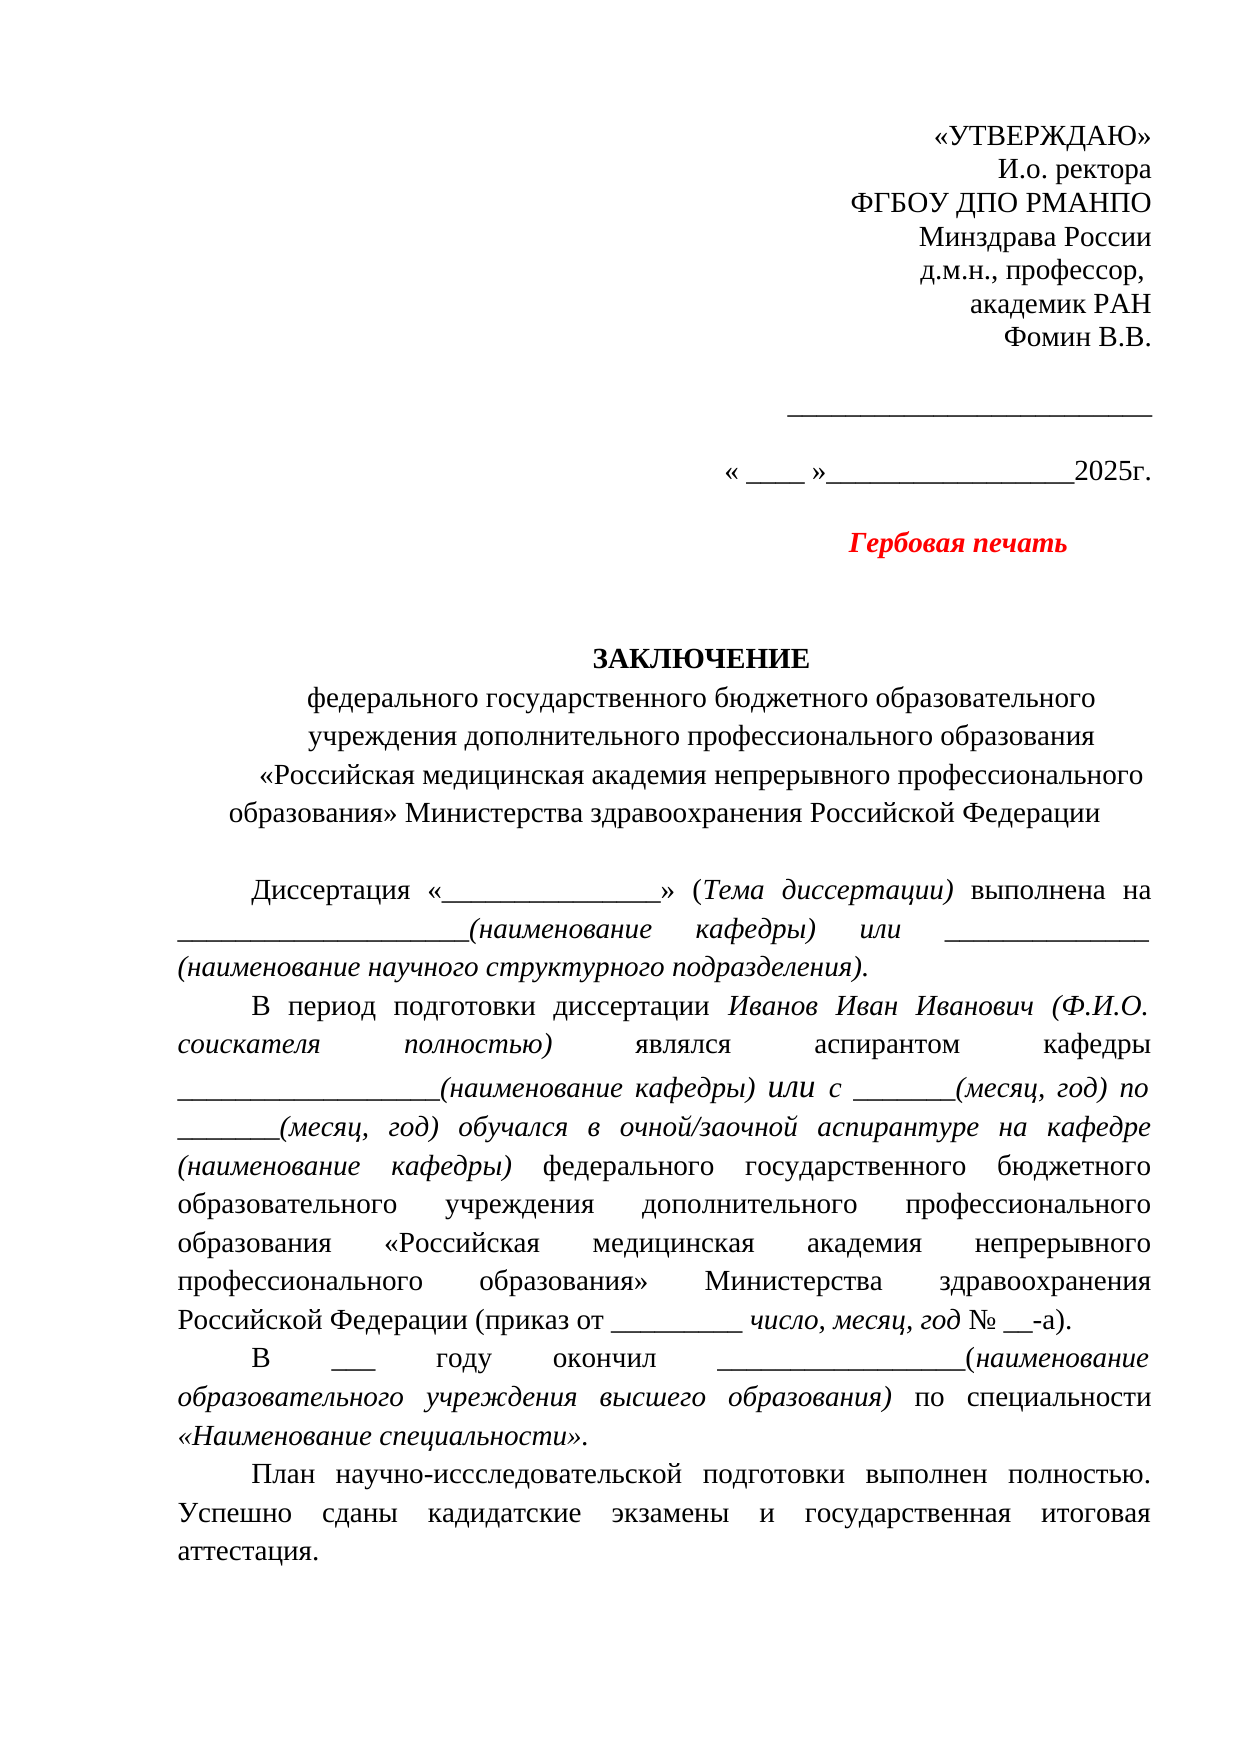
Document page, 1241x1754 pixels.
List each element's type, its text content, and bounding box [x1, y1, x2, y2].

text д.м.н., профессор, академик РАН [177, 252, 1152, 319]
text План научно-иссследовательской подготовки выполнен полностью. Успешно сданы кадидатские экзамены и государственная итоговая аттестация. [177, 1456, 1152, 1567]
text _________________________ [177, 386, 1152, 420]
text Диссертация «_______________» (Тема диссертации) выполнена на ____________________(наименование кафедры) или ______________ (наименование научного структурного подразделения). [177, 872, 1152, 983]
text ЗАКЛЮЧЕНИЕ [177, 641, 1152, 675]
text учреждения дополнительного профессионального образования [177, 718, 1152, 752]
text Гербовая печать [693, 526, 1152, 559]
text «УТВЕРЖДАЮ» [177, 118, 1152, 152]
text В период подготовки диссертации Иванов Иван Иванович (Ф.И.О. соискателя полностью) являлся аспирантом кафедры __________________(наименование кафедры) или с _______(месяц, год) по _______(месяц, год) обучался в очной/заочной аспирантуре на кафедре (наименование кафедры) федерального государственного бюджетного образовательного учреждения дополнительного профессионального образования «Российская медицинская академия непрерывного профессионального образования» Министерства здравоохранения Российской Федерации (приказ от _________ число, месяц, год № __-а). [177, 988, 1152, 1336]
text Фомин В.В. [177, 319, 1152, 353]
text В ___ году окончил _________________(наименование образовательного учреждения высшего образования) по специальности «Наименование специальности». [177, 1341, 1152, 1451]
text Минздрава России [177, 219, 1152, 252]
text И.о. ректора [177, 152, 1152, 185]
text «Российская медицинская академия непрерывного профессионального образования» Министерства здравоохранения Российской Федерации [177, 757, 1152, 829]
text « ____ »_________________2025г. [177, 453, 1152, 487]
text федерального государственного бюджетного образовательного [177, 680, 1152, 713]
text ФГБОУ ДПО РМАНПО [177, 185, 1152, 219]
